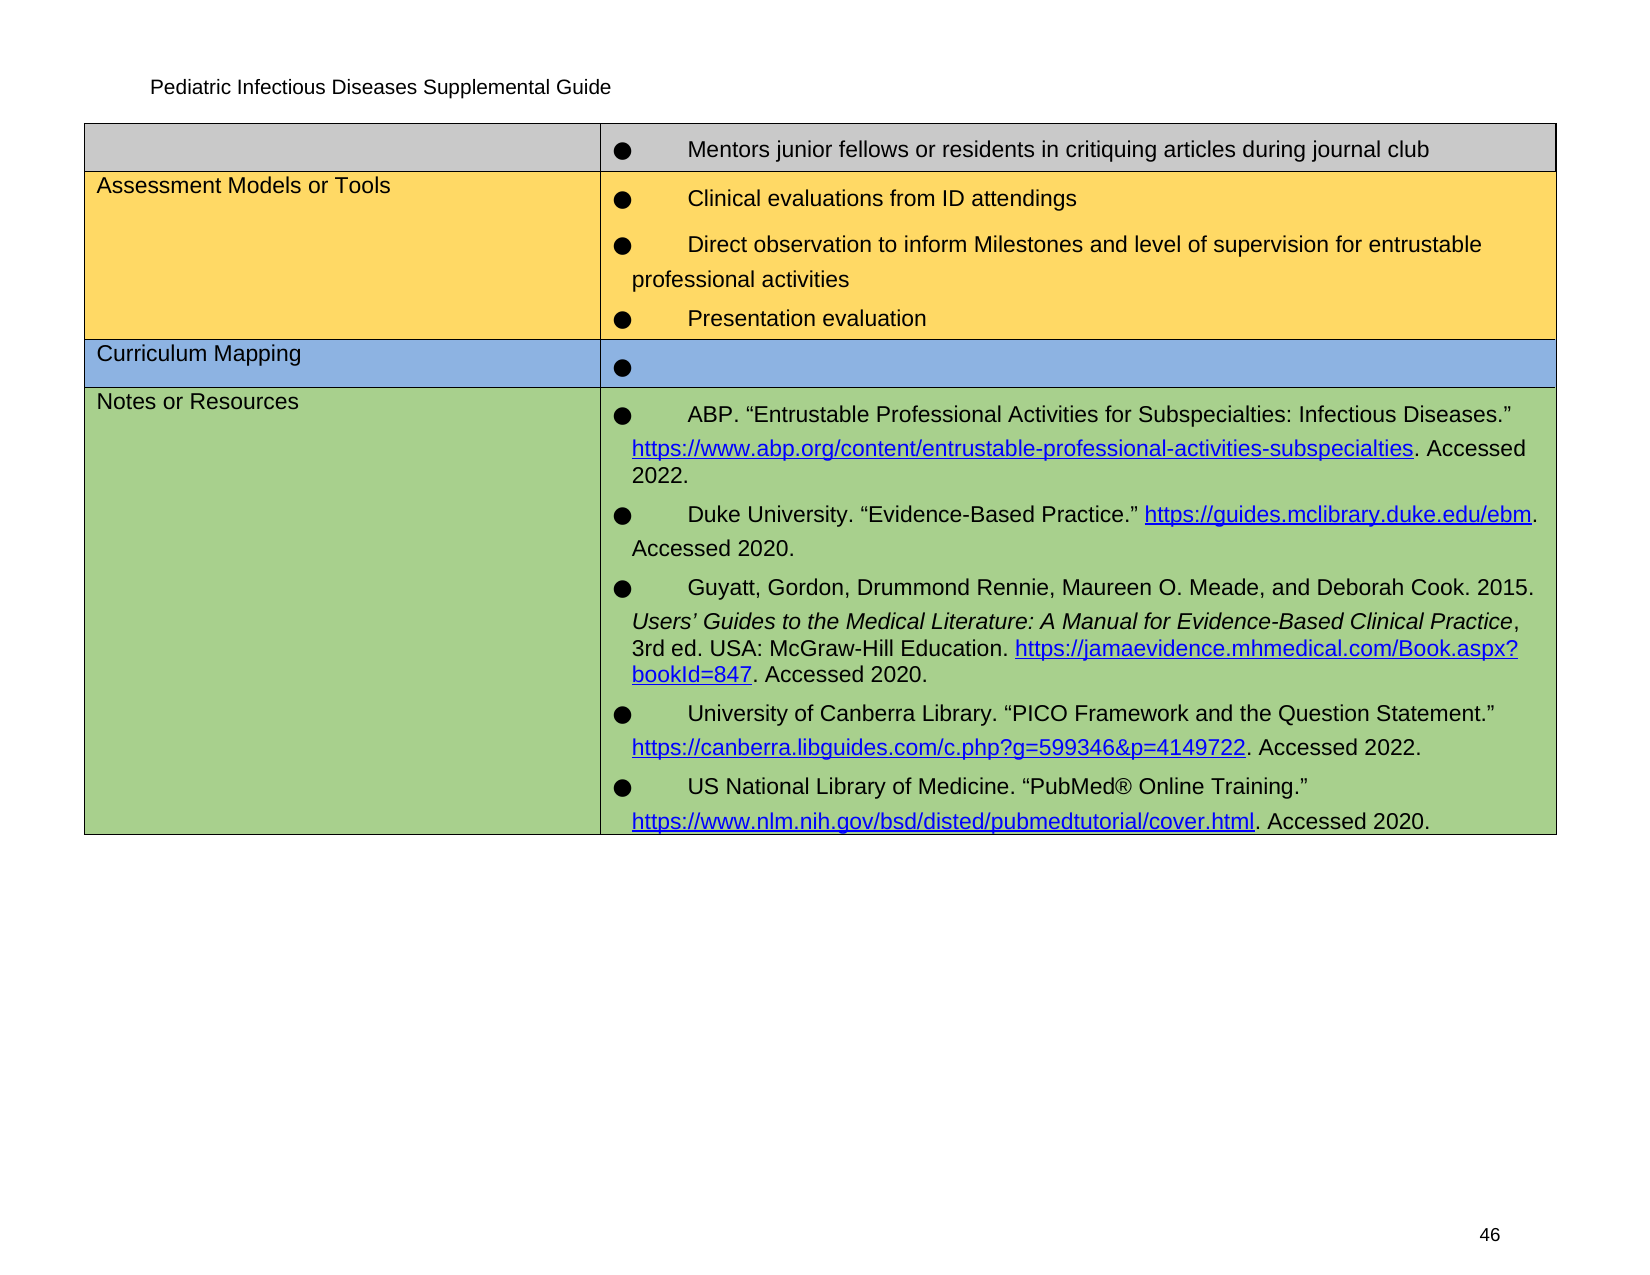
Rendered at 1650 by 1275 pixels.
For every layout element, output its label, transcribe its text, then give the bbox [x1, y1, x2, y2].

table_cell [601, 124, 1555, 171]
table_cell [601, 339, 1556, 387]
table_cell ABP. “Entrustable Professional Activities for Subspecialties: Infectious Diseases.” https://www.abp.org/content/entrustable-professional-activities-subspecialties. Accessed 2022. Duke University. “Evidence-Based Practice.” https://guides.mclibrary.duke.edu/ebm. Accessed 2020. Guyatt, Gordon, Drummond Rennie, Maureen O. Meade, and Deborah Cook. 2015. Users’ Guides to the Medical Literature: A Manual for Evidence-Based Clinical Practice, 3rd ed. USA: McGraw-Hill Education. https://jamaevidence.mhmedical.com/Book.aspx?bookId=847. Accessed 2020. University of Canberra Library. “PICO Framework and the Question Statement.” https://canberra.libguides.com/c.php?g=599346&p=4149722. Accessed 2022. US National Library of Medicine. “PubMed® Online Training.” https://www.nlm.nih.gov/bsd/disted/pubmedtutorial/cover.html. Accessed 2020. [601, 387, 1556, 834]
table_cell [85, 124, 600, 171]
table_cell Assessment Models or Tools [85, 172, 600, 339]
table_cell Notes or Resources [85, 388, 600, 834]
table_cell Clinical evaluations from ID attendings Direct observation to inform Milestones and level of supervision for entrustable professional activities Presentation evaluation [601, 172, 1556, 339]
table_cell Curriculum Mapping [85, 340, 600, 387]
